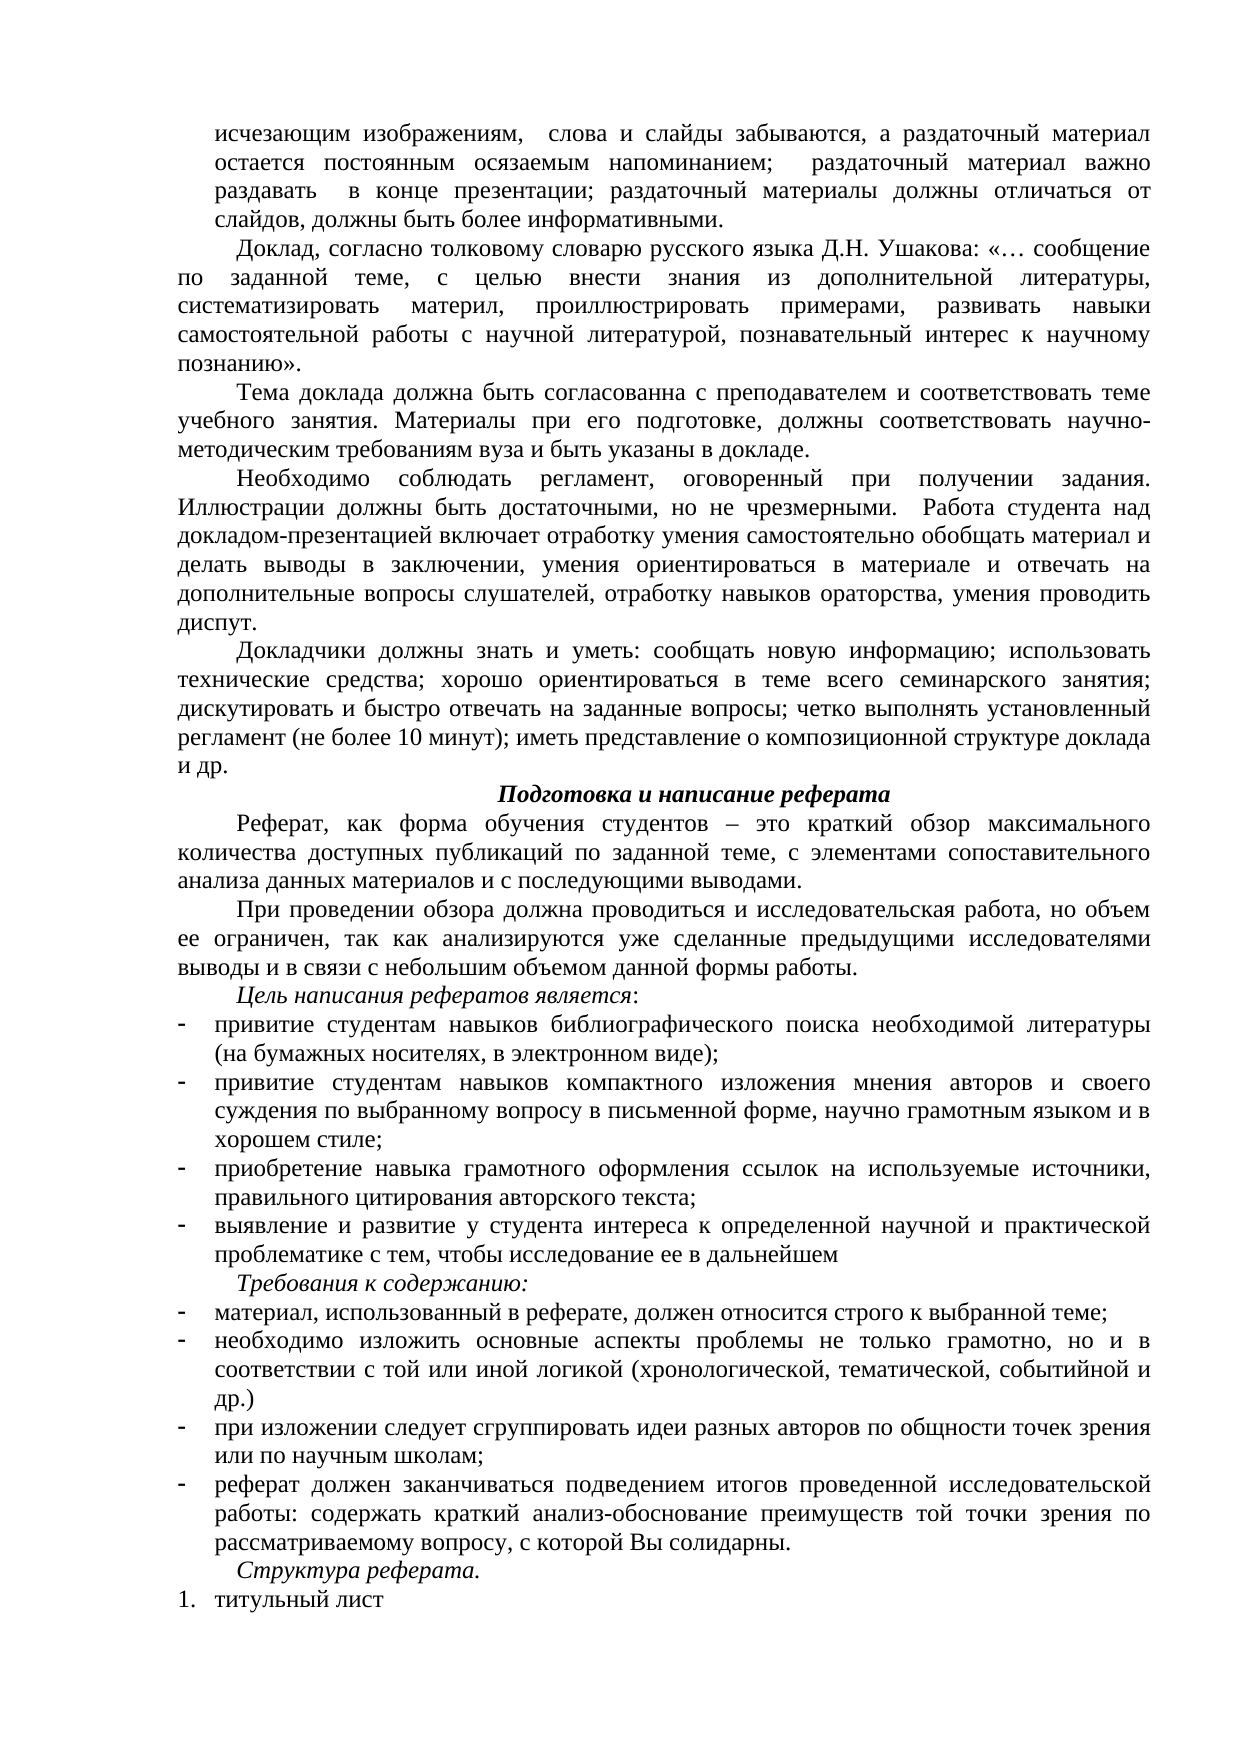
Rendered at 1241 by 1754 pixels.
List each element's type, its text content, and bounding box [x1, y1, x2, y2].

list необходимо изложить основные аспекты проблемы не только грамотно, но и в соответствии с той или иной логикой (хронологической, тематической, событийной и др.) [177, 1326, 1152, 1412]
text Структура реферата. [177, 1556, 1152, 1584]
text Тема доклада должна быть согласованна с преподавателем и соответствовать теме учебного занятия. Материалы при его подготовке, должны соответствовать научно-методическим требованиям вуза и быть указаны в докладе. [177, 377, 1152, 463]
list привитие студентам навыков библиографического поиска необходимой литературы (на бумажных носителях, в электронном виде); [177, 1009, 1152, 1067]
text Необходимо соблюдать регламент, оговоренный при получении задания. Иллюстрации должны быть достаточными, но не чрезмерными. Работа студента над докладом-презентацией включает отработку умения самостоятельно обобщать материал и делать выводы в заключении, умения ориентироваться в материале и отвечать на дополнительные вопросы слушателей, отработку навыков ораторства, умения проводить диспут. [177, 463, 1152, 636]
text Реферат, как форма обучения студентов – это краткий обзор максимального количества доступных публикаций по заданной теме, с элементами сопоставительного анализа данных материалов и с последующими выводами. [177, 808, 1152, 894]
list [177, 118, 1152, 233]
list привитие студентам навыков компактного изложения мнения авторов и своего суждения по выбранному вопросу в письменной форме, научно грамотным языком и в хорошем стиле; [177, 1067, 1152, 1153]
text Докладчики должны знать и уметь: сообщать новую информацию; использовать технические средства; хорошо ориентироваться в теме всего семинарского занятия; дискутировать и быстро отвечать на заданные вопросы; четко выполнять установленный регламент (не более 10 минут); иметь представление о композиционной структуре доклада и др. [177, 636, 1152, 779]
text При проведении обзора должна проводиться и исследовательская работа, но объем ее ограничен, так как анализируются уже сделанные предыдущими исследователями выводы и в связи с небольшим объемом данной формы работы. [177, 894, 1152, 981]
text Требования к содержанию: [177, 1268, 1152, 1297]
text Цель написания рефератов является: [177, 981, 1152, 1009]
list при изложении следует сгруппировать идеи разных авторов по общности точек зрения или по научным школам; [177, 1412, 1152, 1469]
text Подготовка и написание реферата [177, 779, 1152, 808]
list выявление и развитие у студента интереса к определенной научной и практической проблематике с тем, чтобы исследование ее в дальнейшем [177, 1211, 1152, 1268]
text Доклад, согласно толковому словарю русского языка Д.Н. Ушакова: «… сообщение по заданной теме, с целью внести знания из дополнительной литературы, систематизировать материл, проиллюстрировать примерами, развивать навыки самостоятельной работы с научной литературой, познавательный интерес к научному познанию». [177, 233, 1152, 377]
list титульный лист [177, 1584, 1152, 1613]
list материал, использованный в реферате, должен относится строго к выбранной теме; [177, 1297, 1152, 1326]
list реферат должен заканчиваться подведением итогов проведенной исследовательской работы: содержать краткий анализ-обоснование преимуществ той точки зрения по рассматриваемому вопросу, с которой Вы солидарны. [177, 1469, 1152, 1556]
list приобретение навыка грамотного оформления ссылок на используемые источники, правильного цитирования авторского текста; [177, 1153, 1152, 1211]
